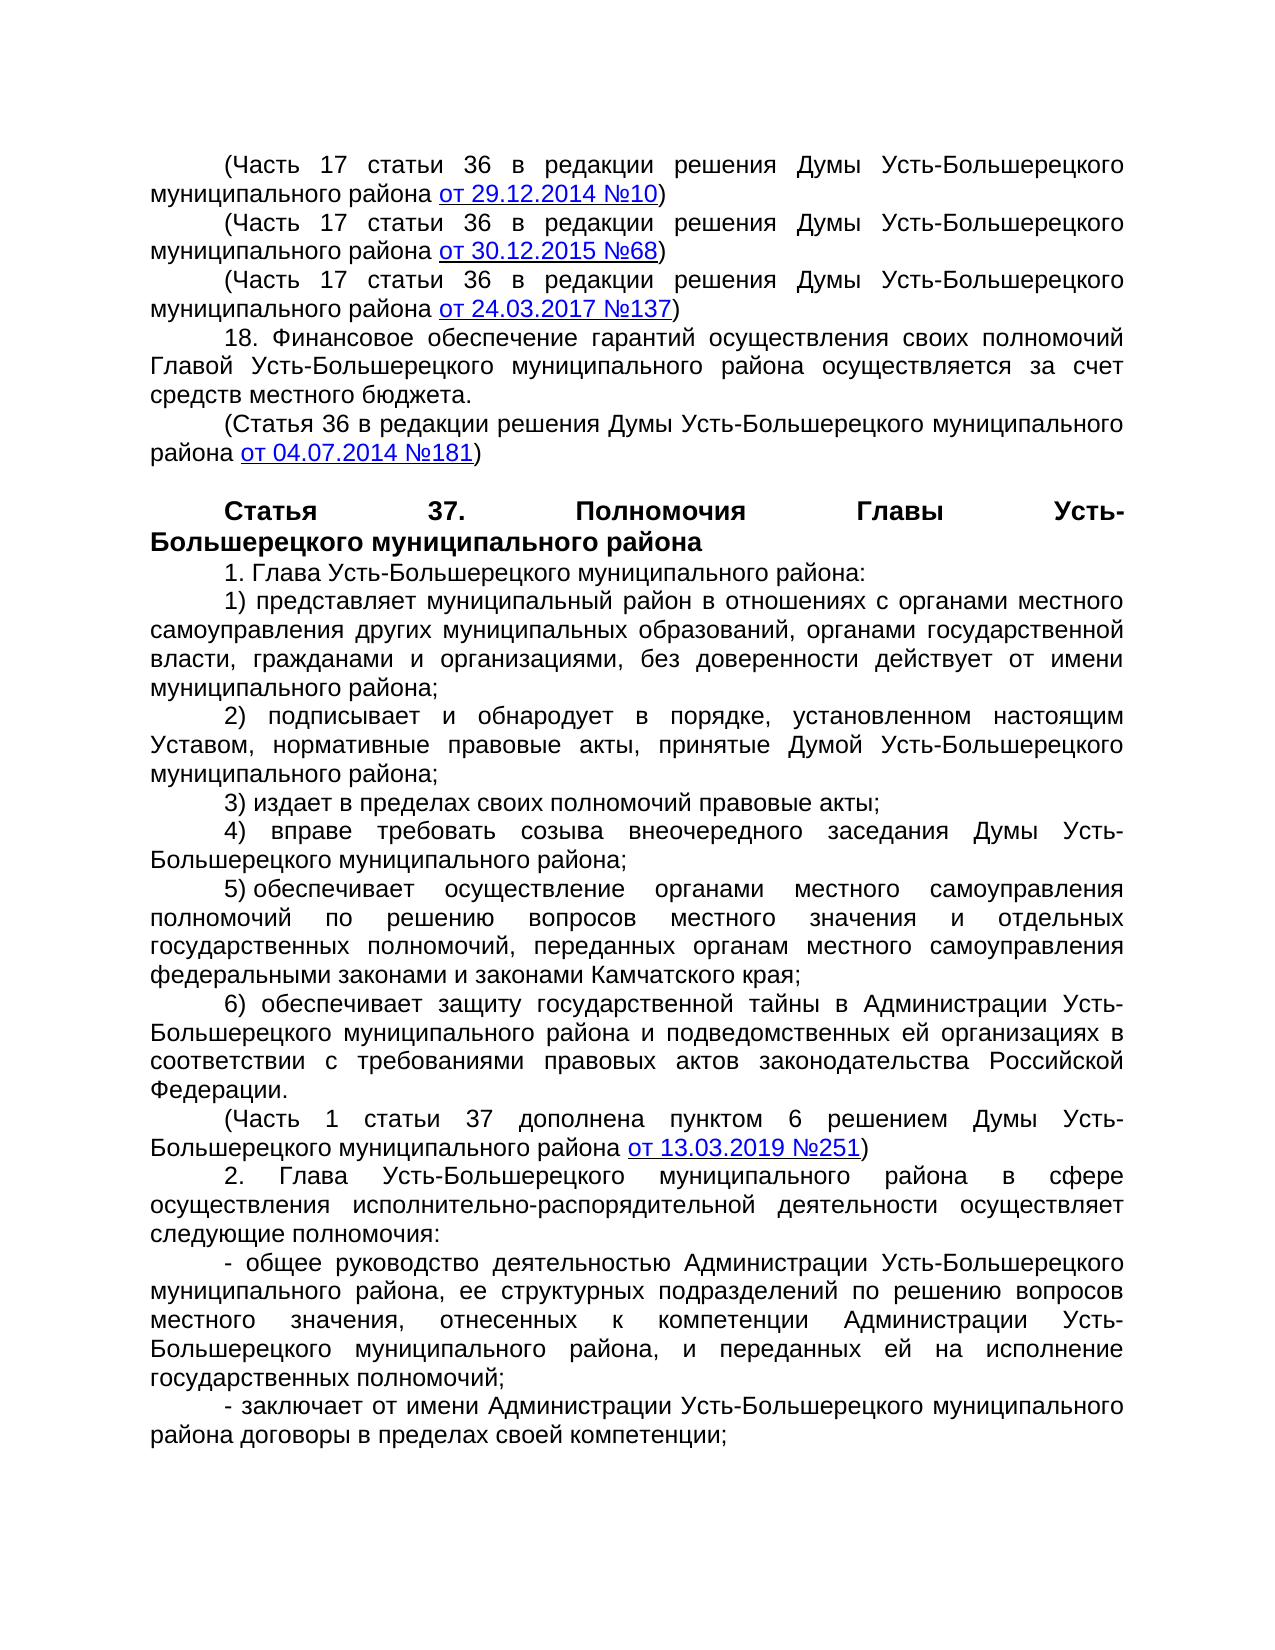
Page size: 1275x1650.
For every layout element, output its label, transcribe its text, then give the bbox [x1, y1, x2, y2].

text (Статья 36 в редакции решения Думы Усть-Большерецкого муниципального района от 04.07.2014 №181) [150, 409, 1125, 466]
text (Часть 17 статьи 36 в редакции решения Думы Усть-Большерецкого муниципального района от 24.03.2017 №137) [150, 265, 1125, 322]
text (Часть 17 статьи 36 в редакции решения Думы Усть-Большерецкого муниципального района от 29.12.2014 №10) [150, 150, 1125, 207]
text - заключает от имени Администрации Усть-Большерецкого муниципального района договоры в пределах своей компетенции; [150, 1391, 1125, 1449]
text (Часть 1 статьи 37 дополнена пунктом 6 решением Думы Усть-Большерецкого муниципального района от 13.03.2019 №251) [150, 1104, 1125, 1161]
text (Часть 17 статьи 36 в редакции решения Думы Усть-Большерецкого муниципального района от 30.12.2015 №68) [150, 207, 1125, 265]
text - общее руководство деятельностью Администрации Усть-Большерецкого муниципального района, ее структурных подразделений по решению вопросов местного значения, отнесенных к компетенции Администрации Усть-Большерецкого муниципального района, и переданных ей на исполнение государственных полномочий; [150, 1247, 1125, 1391]
text 2) подписывает и обнародует в порядке, установленном настоящим Уставом, нормативные правовые акты, принятые Думой Усть-Большерецкого муниципального района; [150, 701, 1125, 787]
text 2. Глава Усть-Большерецкого муниципального района в сфере осуществления исполнительно-распорядительной деятельности осуществляет следующие полномочия: [150, 1161, 1125, 1247]
text 6) обеспечивает защиту государственной тайны в Администрации Усть-Большерецкого муниципального района и подведомственных ей организациях в соответствии с требованиями правовых актов законодательства Российской Федерации. [150, 989, 1125, 1104]
text 1. Глава Усть-Большерецкого муниципального района: [150, 557, 1125, 586]
text 4) вправе требовать созыва внеочередного заседания Думы Усть-Большерецкого муниципального района; [150, 816, 1125, 874]
text 18. Финансовое обеспечение гарантий осуществления своих полномочий Главой Усть-Большерецкого муниципального района осуществляется за счет средств местного бюджета. [150, 322, 1125, 409]
text 3) издает в пределах своих полномочий правовые акты; [150, 787, 1125, 816]
text Статья 37. Полномочия Главы Усть-Большерецкого муниципального района [150, 495, 1125, 557]
text 5) обеспечивает осуществление органами местного самоуправления полномочий по решению вопросов местного значения и отдельных государственных полномочий, переданных органам местного самоуправления федеральными законами и законами Камчатского края; [150, 874, 1125, 989]
text 1) представляет муниципальный район в отношениях с органами местного самоуправления других муниципальных образований, органами государственной власти, гражданами и организациями, без доверенности действует от имени муниципального района; [150, 586, 1125, 701]
